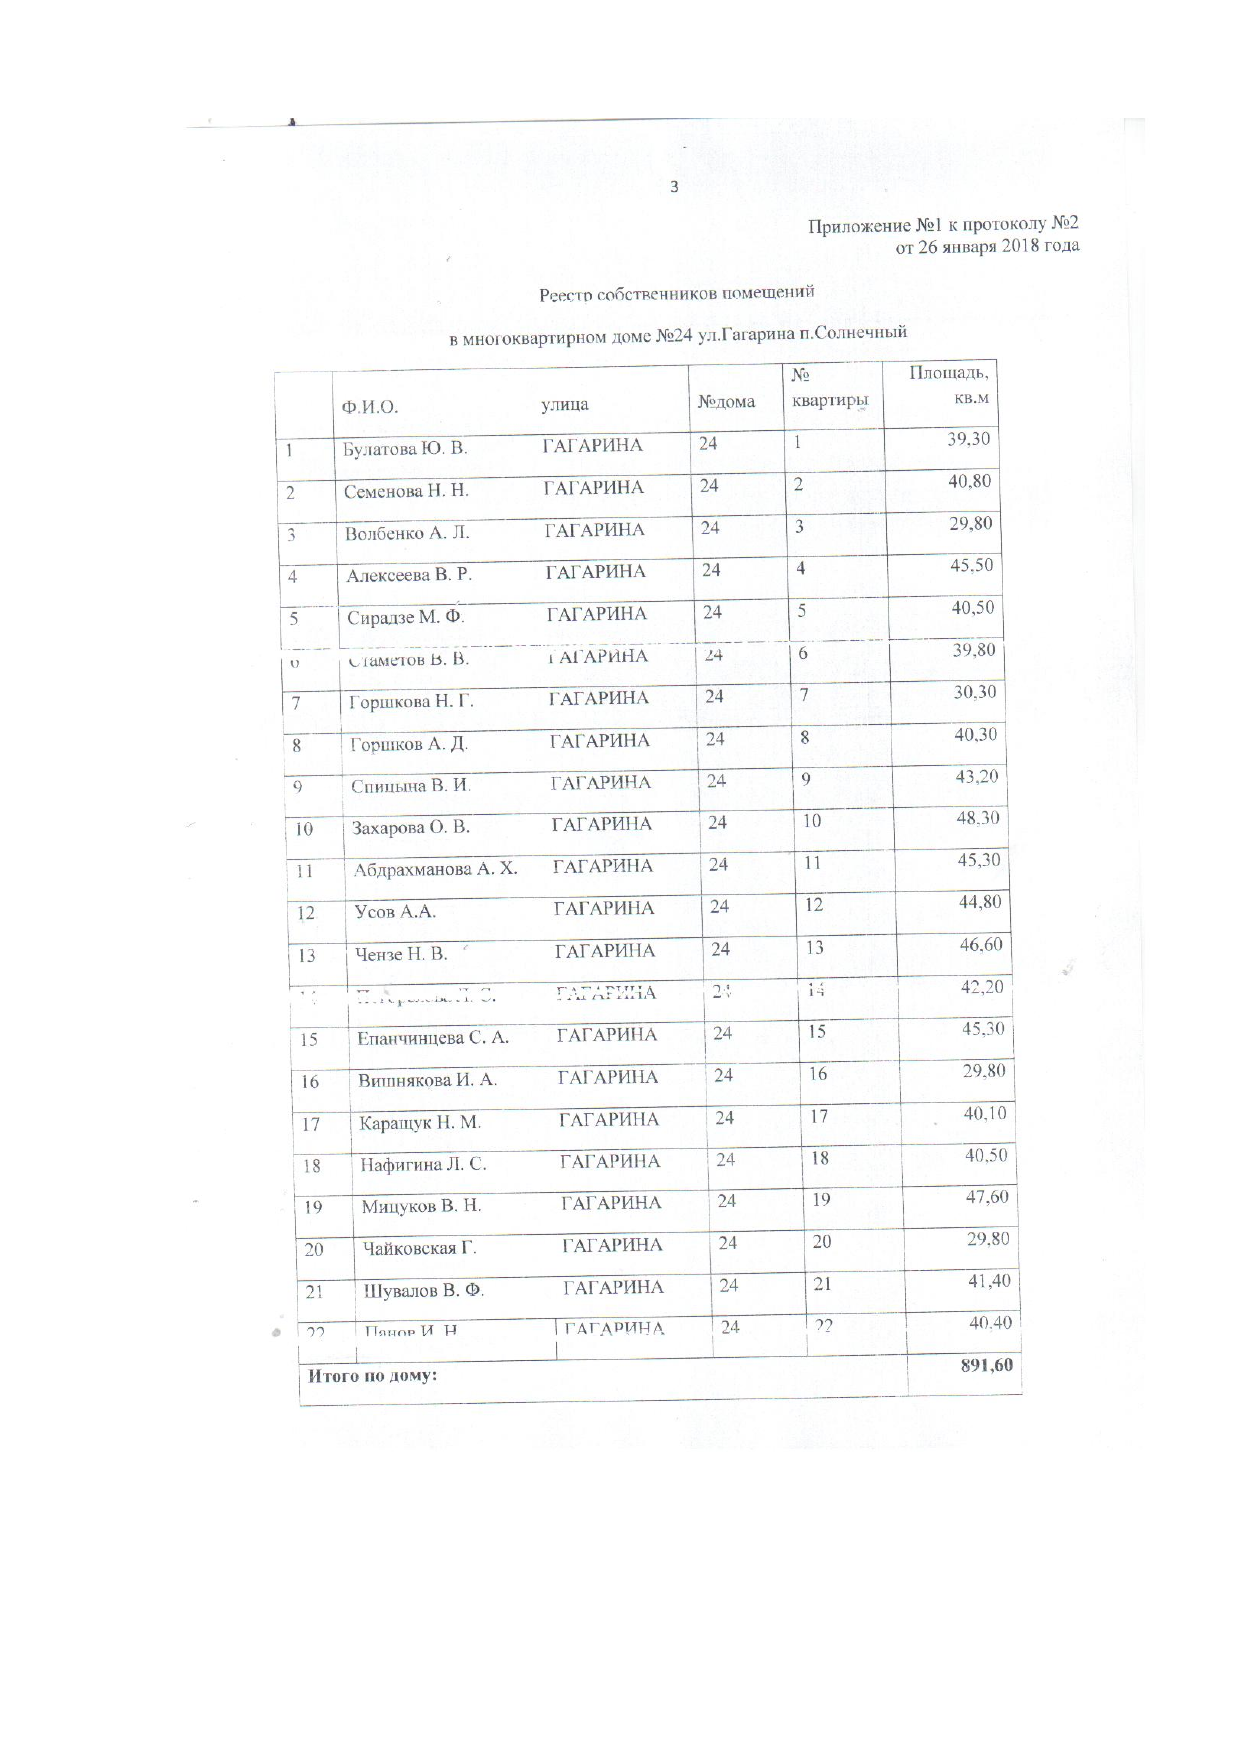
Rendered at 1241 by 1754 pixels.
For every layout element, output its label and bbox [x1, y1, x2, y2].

picture [177, 118, 1152, 1460]
